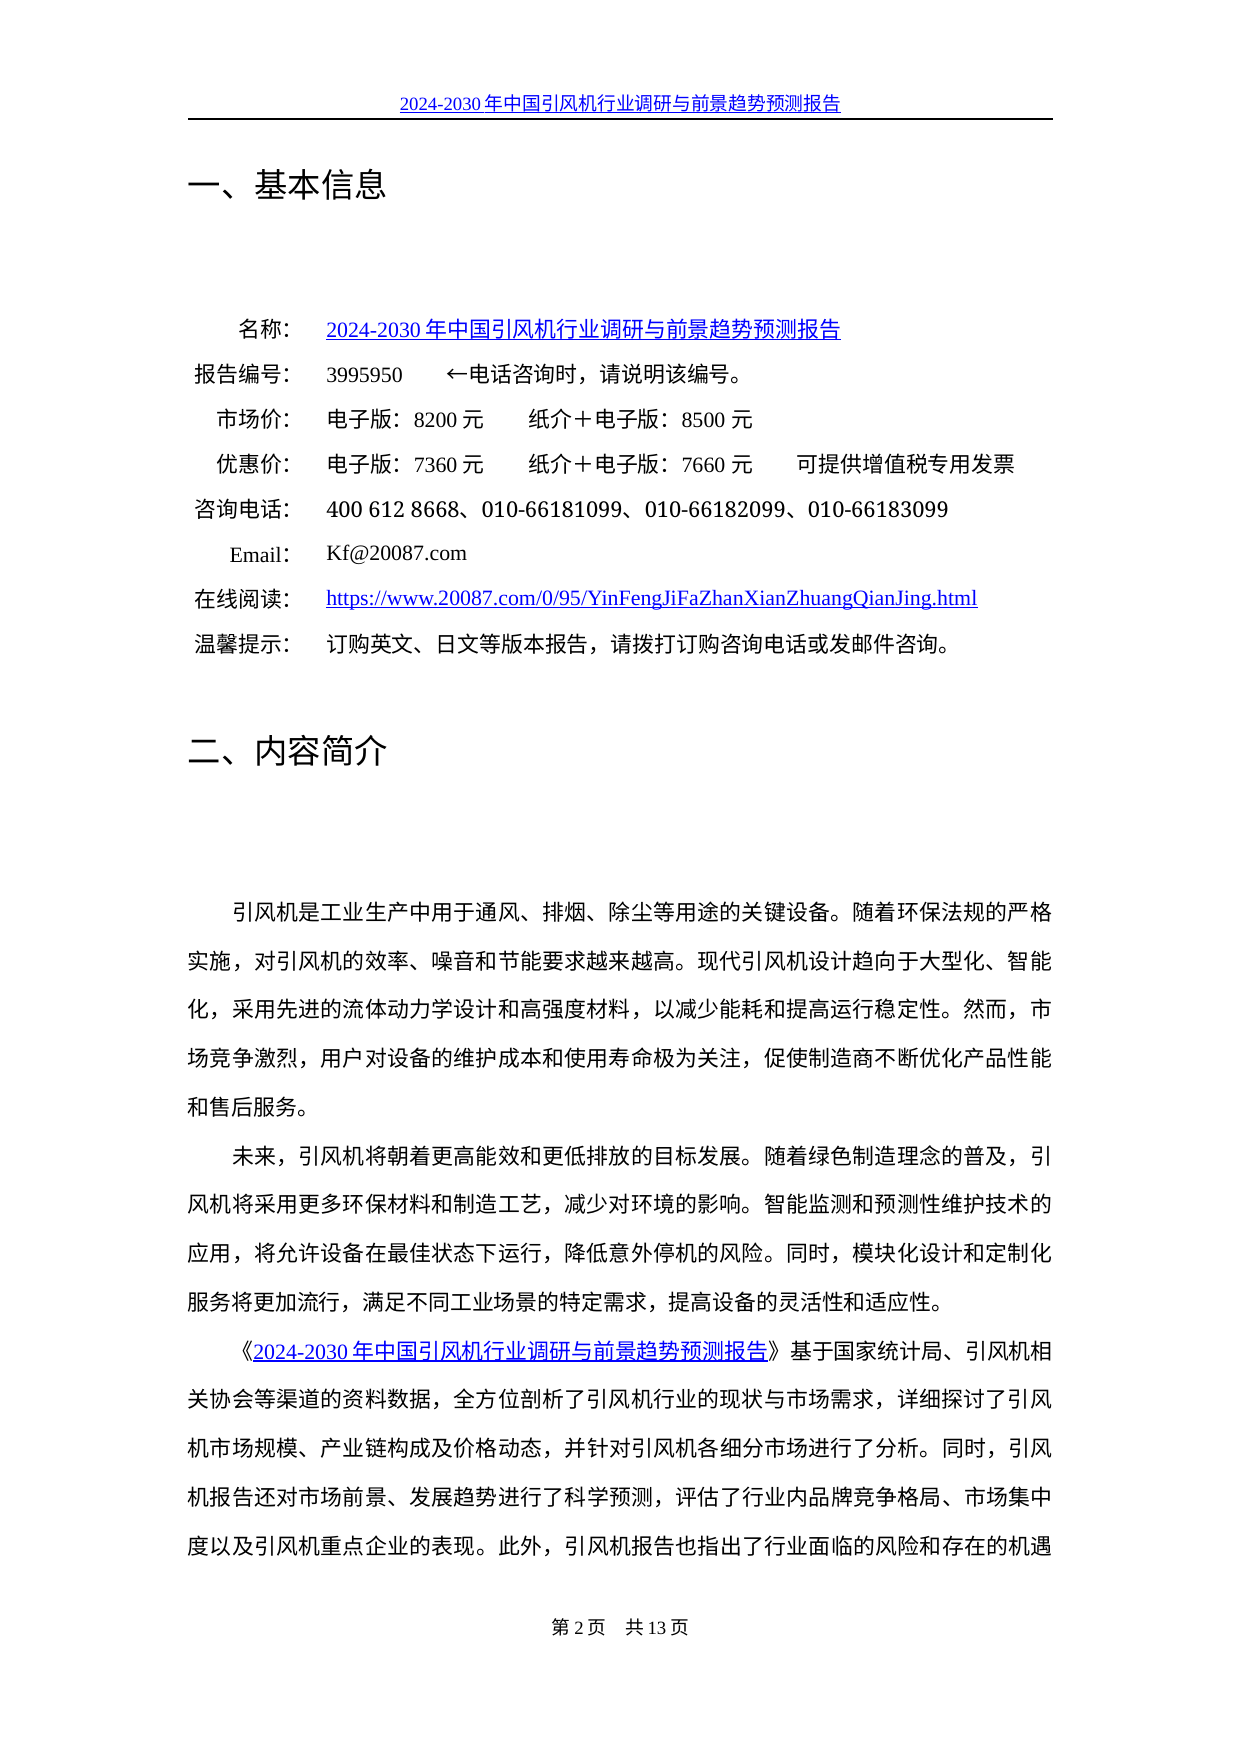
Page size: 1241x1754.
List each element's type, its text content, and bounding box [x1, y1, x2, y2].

table_cell 报告编号： [167, 357, 315, 402]
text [187, 894, 1053, 1561]
table_header 名称： [167, 312, 315, 357]
table_cell Kf@20087.com [315, 537, 1073, 582]
table_cell 在线阅读： [167, 582, 315, 627]
title 二、内容简介 [187, 717, 1053, 782]
table_cell 电子版：7360 元 纸介＋电子版：7660 元 可提供增值税专用发票 [315, 447, 1073, 492]
table_header 2024-2030年中国引风机行业调研与前景趋势预测报告 [315, 312, 1073, 357]
table_cell 400 612 8668、010-66181099、010-66182099、010-66183099 [315, 492, 1073, 537]
table_cell 优惠价： [167, 447, 315, 492]
table_cell 3995950 ←电话咨询时，请说明该编号。 [315, 357, 1073, 402]
table_cell 温馨提示： [167, 627, 315, 672]
table_cell 咨询电话： [167, 492, 315, 537]
table_cell 电子版：8200 元 纸介＋电子版：8500 元 [315, 402, 1073, 447]
table_cell Email： [167, 537, 315, 582]
table_cell 市场价： [167, 402, 315, 447]
title 一、基本信息 [187, 150, 1053, 215]
table_cell [315, 582, 1073, 627]
table_cell 订购英文、日文等版本报告，请拨打订购咨询电话或发邮件咨询。 [315, 627, 1073, 672]
